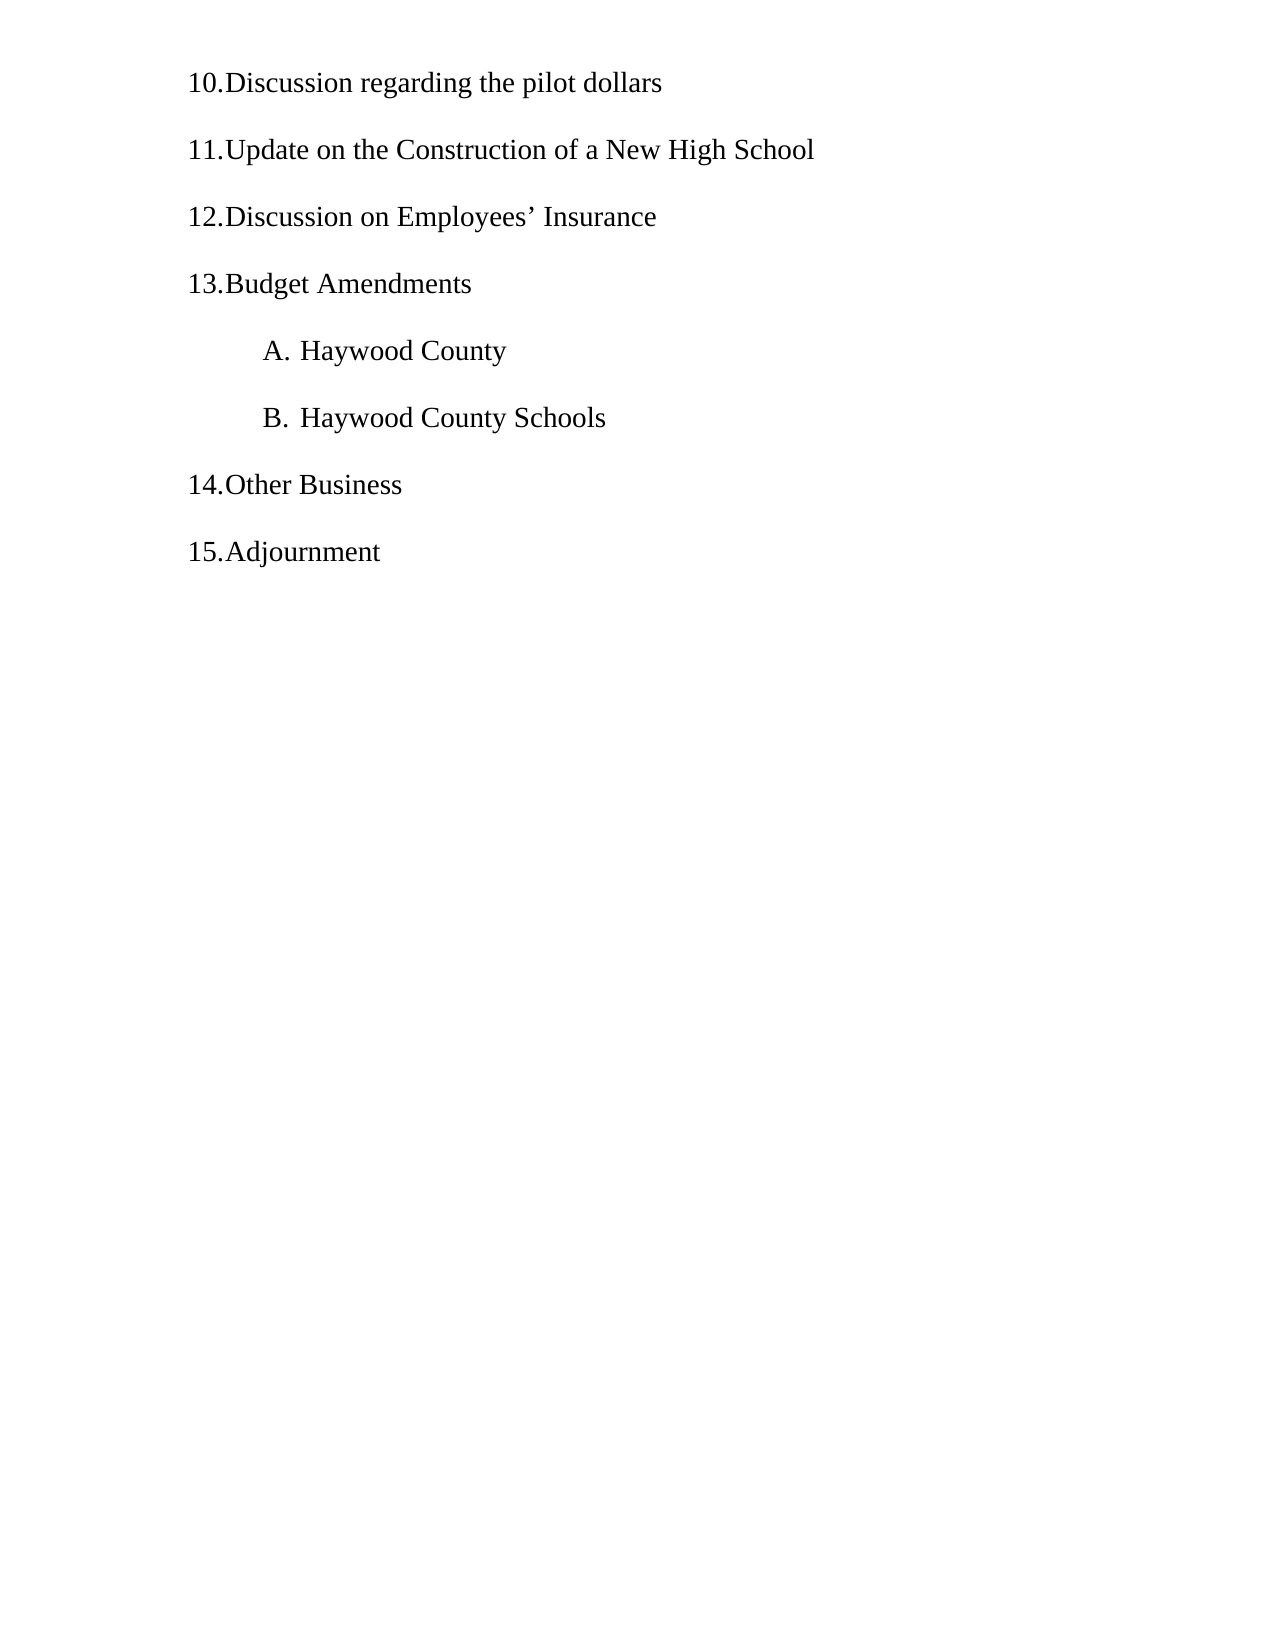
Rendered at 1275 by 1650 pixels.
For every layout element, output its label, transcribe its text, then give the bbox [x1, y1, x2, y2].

list Discussion on Employees’ Insurance [187, 199, 1125, 233]
list Budget Amendments [187, 266, 1125, 300]
list Haywood County Schools [262, 400, 1125, 434]
list Adjournment [187, 534, 1125, 568]
list Update on the Construction of a New High School [187, 132, 1125, 166]
list Other Business [187, 467, 1125, 501]
list Haywood County [262, 333, 1125, 367]
list Discussion regarding the pilot dollars [187, 65, 1125, 98]
